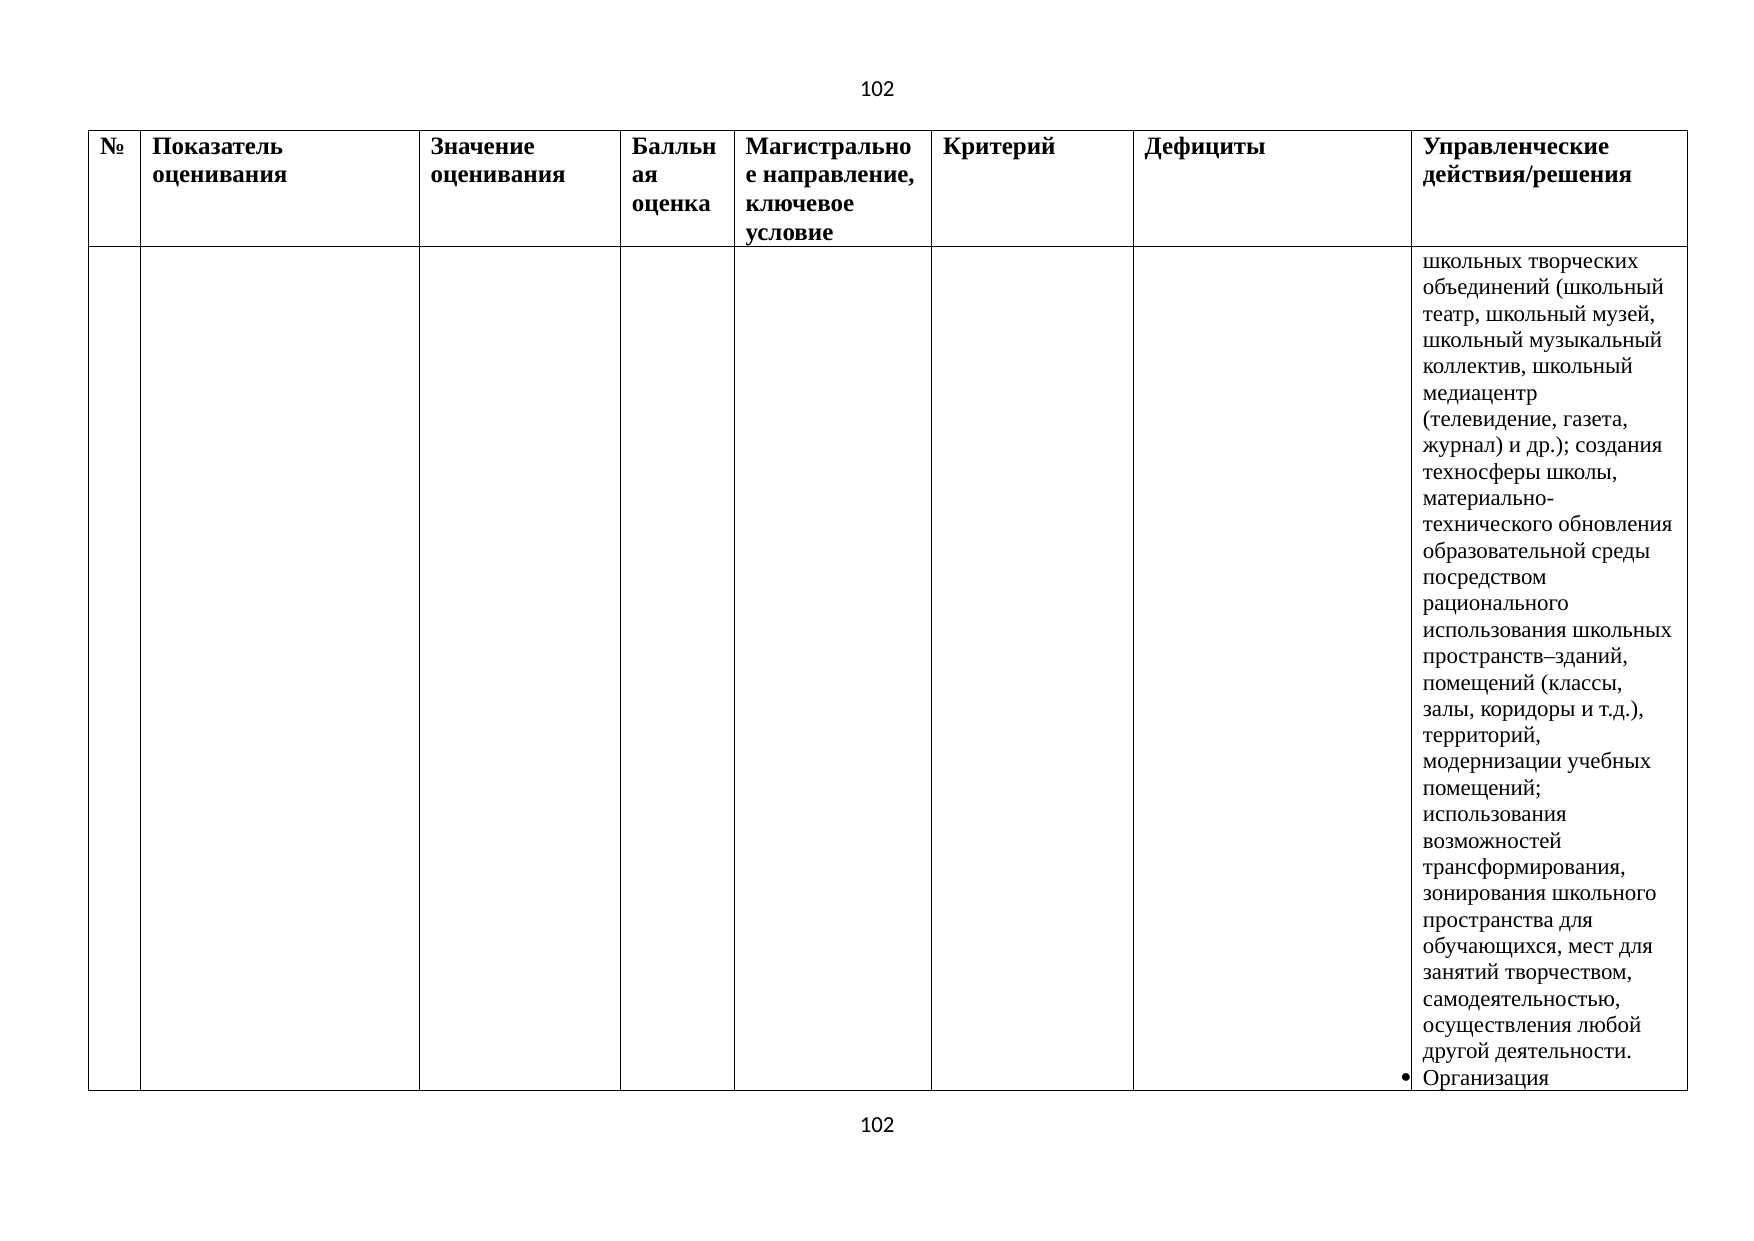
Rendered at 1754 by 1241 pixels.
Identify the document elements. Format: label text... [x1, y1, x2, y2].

table_header Критерий [932, 131, 1133, 246]
table_header Показатель оценивания [141, 131, 419, 246]
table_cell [1134, 247, 1411, 1090]
table_header Значение оценивания [420, 131, 620, 246]
table_header № [89, 131, 140, 246]
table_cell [1412, 247, 1687, 1090]
table_header Управленческие действия/решения [1412, 131, 1687, 246]
table_header Дефициты [1134, 131, 1411, 246]
table_header Балльная оценка [621, 131, 734, 246]
table_header Магистральное направление, ключевое условие [735, 131, 931, 246]
